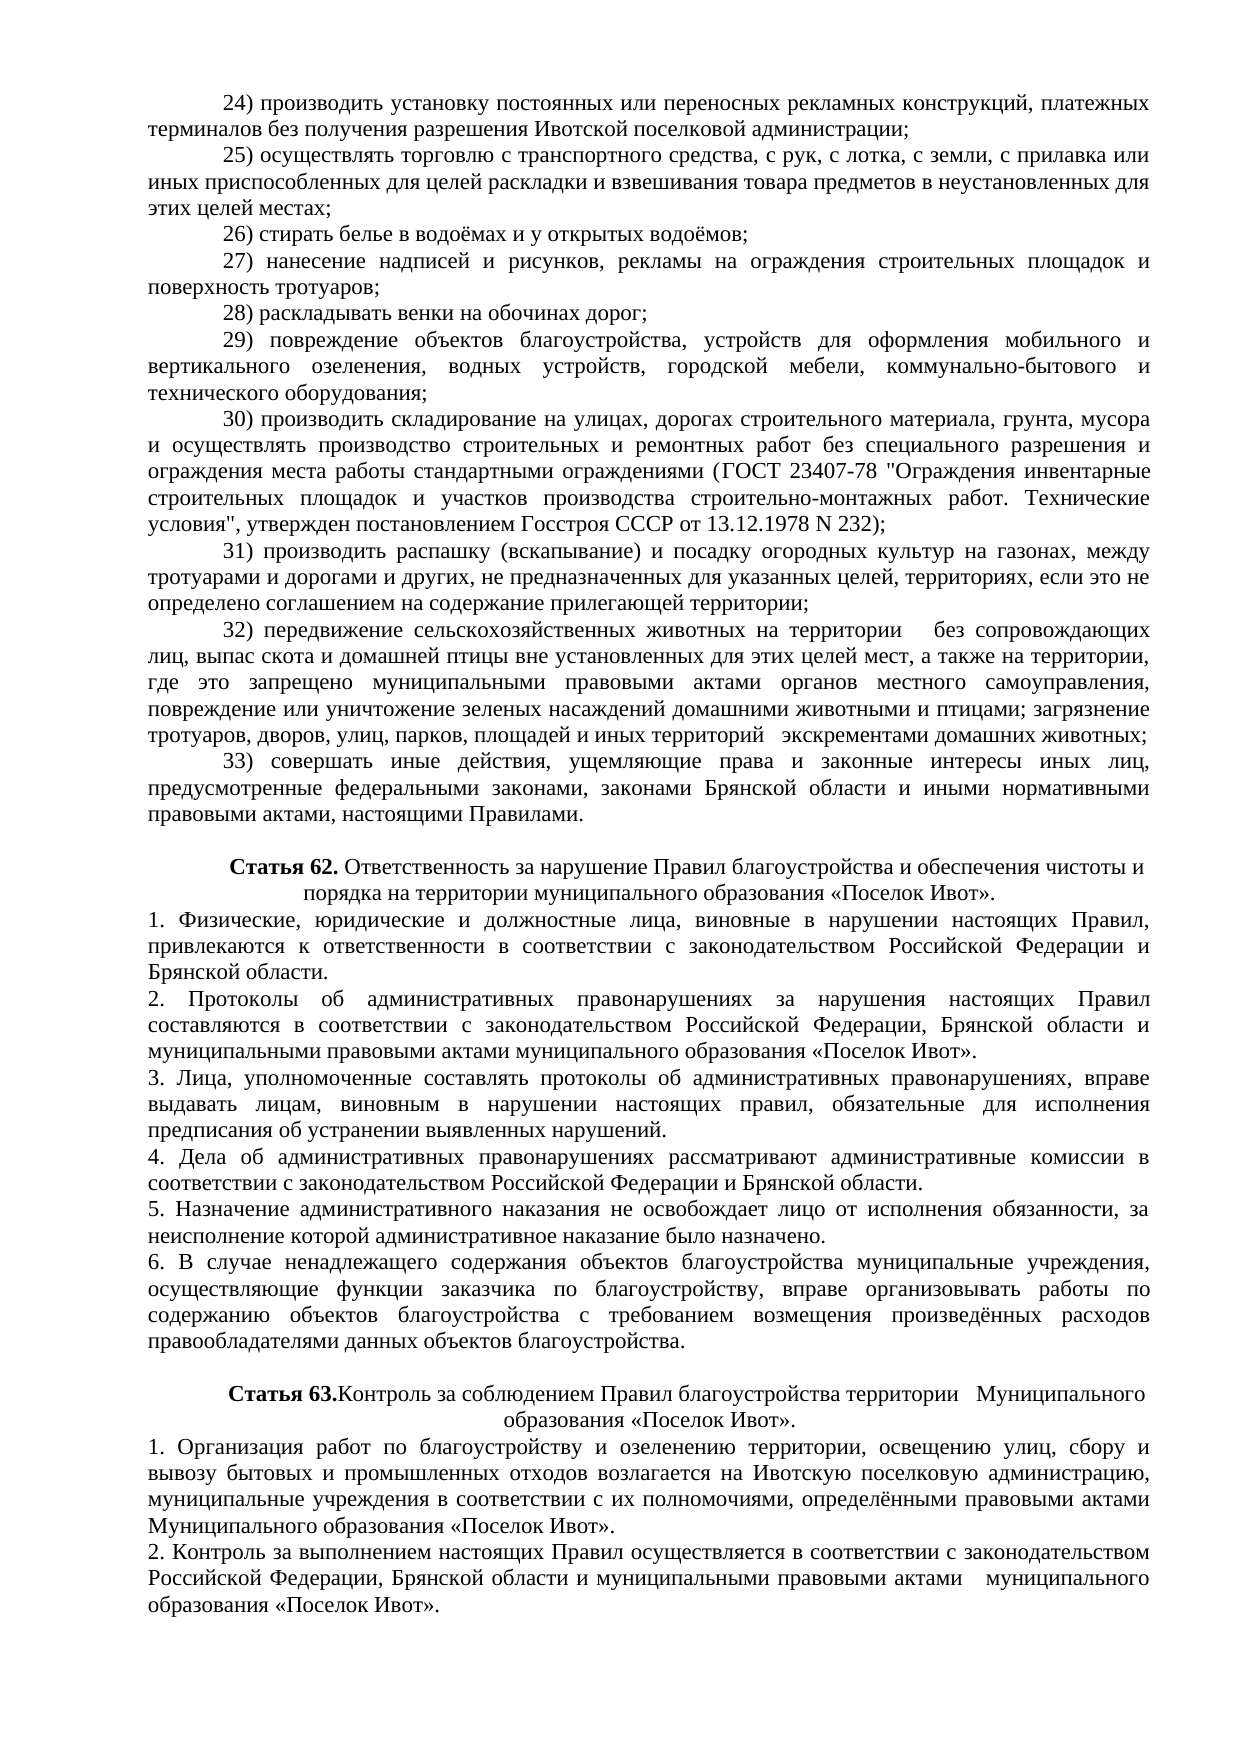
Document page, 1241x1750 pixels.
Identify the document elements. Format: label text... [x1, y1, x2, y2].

text 2. Контроль за выполнением настоящих Правил осуществляется в соответствии с законодательством Российской Федерации, Брянской области и муниципальными правовыми актами муниципального образования «Поселок Ивот». [148, 1538, 1152, 1617]
text Статья 63.Контроль за соблюдением Правил благоустройства территории Муниципального образования «Поселок Ивот». [148, 1380, 1152, 1433]
text 5. Назначение административного наказания не освобождает лицо от исполнения обязанности, за неисполнение которой административное наказание было назначено. [148, 1196, 1152, 1248]
text 6. В случае ненадлежащего содержания объектов благоустройства муниципальные учреждения, осуществляющие функции заказчика по благоустройству, вправе организовывать работы по содержанию объектов благоустройства с требованием возмещения произведённых расходов правообладателями данных объектов благоустройства. [148, 1248, 1152, 1354]
text 1. Организация работ по благоустройству и озеленению территории, освещению улиц, сбору и вывозу бытовых и промышленных отходов возлагается на Ивотскую поселковую администрацию, муниципальные учреждения в соответствии с их полномочиями, определёнными правовыми актами Муниципального образования «Поселок Ивот». [148, 1433, 1152, 1538]
text 29) повреждение объектов благоустройства, устройств для оформления мобильного и вертикального озеленения, водных устройств, городской мебели, коммунально-бытового и технического оборудования; [148, 326, 1152, 405]
text 1. Физические, юридические и должностные лица, виновные в нарушении настоящих Правил, привлекаются к ответственности в соответствии с законодательством Российской Федерации и Брянской области. [148, 906, 1152, 985]
text 3. Лица, уполномоченные составлять протоколы об административных правонарушениях, вправе выдавать лицам, виновным в нарушении настоящих правил, обязательные для исполнения предписания об устранении выявленных нарушений. [148, 1064, 1152, 1143]
text 2. Протоколы об административных правонарушениях за нарушения настоящих Правил составляются в соответствии с законодательством Российской Федерации, Брянской области и муниципальными правовыми актами муниципального образования «Поселок Ивот». [148, 985, 1152, 1064]
text 4. Дела об административных правонарушениях рассматривают административные комиссии в соответствии с законодательством Российской Федерации и Брянской области. [148, 1143, 1152, 1196]
text 30) производить складирование на улицах, дорогах строительного материала, грунта, мусора и осуществлять производство строительных и ремонтных работ без специального разрешения и ограждения места работы стандартными ограждениями (ГОСТ 23407-78 "Ограждения инвентарные строительных площадок и участков производства строительно-монтажных работ. Технические условия", утвержден постановлением Госстроя СССР от 13.12.1978 N 232); [148, 405, 1152, 537]
text 31) производить распашку (вскапывание) и посадку огородных культур на газонах, между тротуарами и дорогами и других, не предназначенных для указанных целей, территориях, если это не определено соглашением на содержание прилегающей территории; [148, 537, 1152, 616]
text 33) совершать иные действия, ущемляющие права и законные интересы иных лиц, предусмотренные федеральными законами, законами Брянской области и иными нормативными правовыми актами, настоящими Правилами. [148, 747, 1152, 827]
text 26) стирать белье в водоёмах и у открытых водоёмов; [148, 220, 1152, 247]
text 28) раскладывать венки на обочинах дорог; [148, 299, 1152, 326]
text 24) производить установку постоянных или переносных рекламных конструкций, платежных терминалов без получения разрешения Ивотской поселковой администрации; [148, 89, 1152, 141]
text 25) осуществлять торговлю с транспортного средства, с рук, с лотка, с земли, с прилавка или иных приспособленных для целей раскладки и взвешивания товара предметов в неустановленных для этих целей местах; [148, 141, 1152, 220]
text 32) передвижение сельскохозяйственных животных на территории без сопровождающих лиц, выпас скота и домашней птицы вне установленных для этих целей мест, а также на территории, где это запрещено муниципальными правовыми актами органов местного самоуправления, повреждение или уничтожение зеленых насаждений домашними животными и птицами; загрязнение тротуаров, дворов, улиц, парков, площадей и иных территорий экскрементами домашних животных; [148, 616, 1152, 747]
text Статья 62. Ответственность за нарушение Правил благоустройства и обеспечения чистоты и порядка на территории муниципального образования «Поселок Ивот». [148, 853, 1152, 906]
text 27) нанесение надписей и рисунков, рекламы на ограждения строительных площадок и поверхность тротуаров; [148, 247, 1152, 299]
